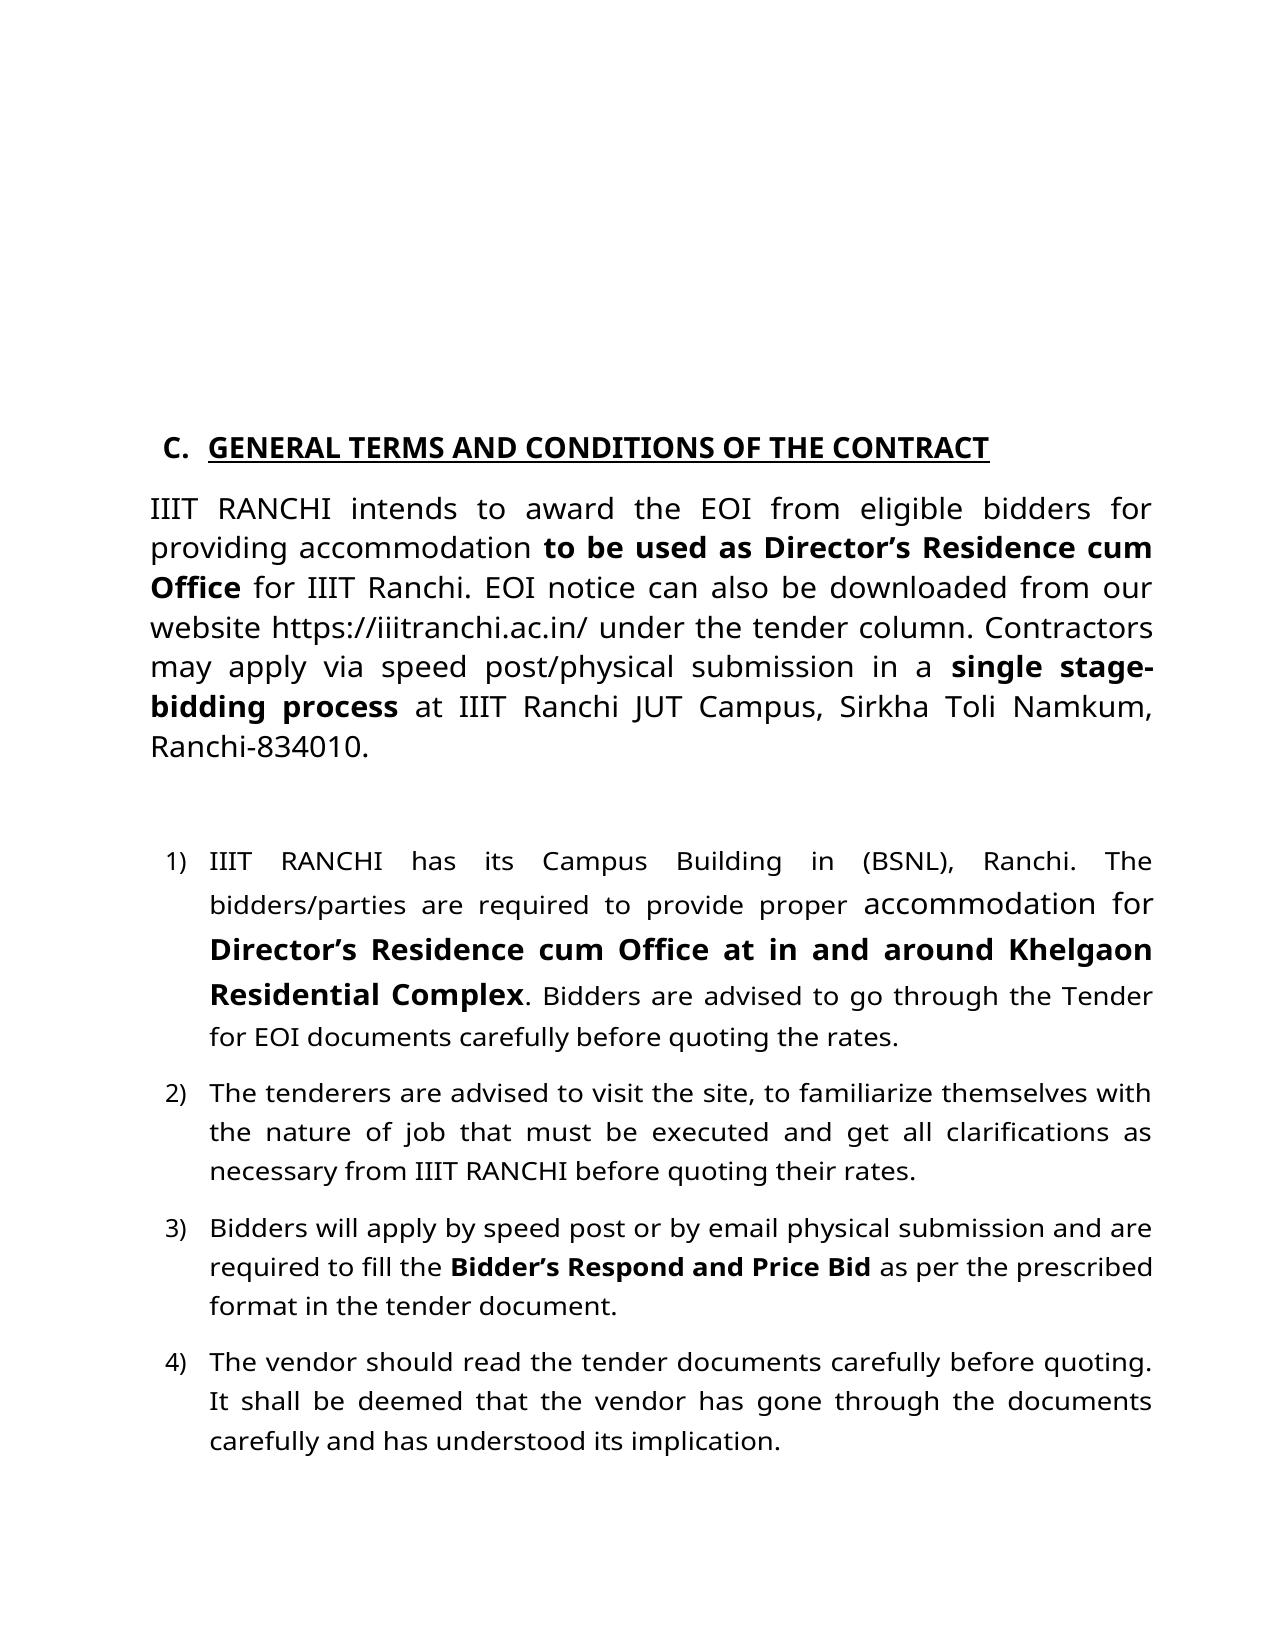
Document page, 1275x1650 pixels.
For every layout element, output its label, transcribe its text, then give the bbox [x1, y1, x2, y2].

text IIIT RANCHI intends to award the EOI from eligible bidders for providing accommodation to be used as Director’s Residence cum Office for IIIT Ranchi. EOI notice can also be downloaded from our website https://iiitranchi.ac.in/ under the tender column. Contractors may apply via speed post/physical submission in a single stage-bidding process at IIIT Ranchi JUT Campus, Sirkha Toli Namkum, Ranchi-834010. [150, 488, 1154, 766]
list IIIT RANCHI has its Campus Building in (BSNL), Ranchi. The bidders/parties are required to provide proper accommodation for Director’s Residence cum Office at in and around Khelgaon Residential Complex. Bidders are advised to go through the Tender for EOI documents carefully before quoting the rates. [165, 843, 1154, 1053]
list The tenderers are advised to visit the site, to familiarize themselves with the nature of job that must be executed and get all clarifications as necessary from IIIT RANCHI before quoting their rates. [165, 1076, 1154, 1188]
list The vendor should read the tender documents carefully before quoting. It shall be deemed that the vendor has gone through the documents carefully and has understood its implication. [165, 1345, 1154, 1457]
list GENERAL TERMS AND CONDITIONS OF THE CONTRACT [162, 428, 1154, 467]
list Bidders will apply by speed post or by email physical submission and are required to fill the Bidder’s Respond and Price Bid as per the prescribed format in the tender document. [165, 1210, 1154, 1323]
